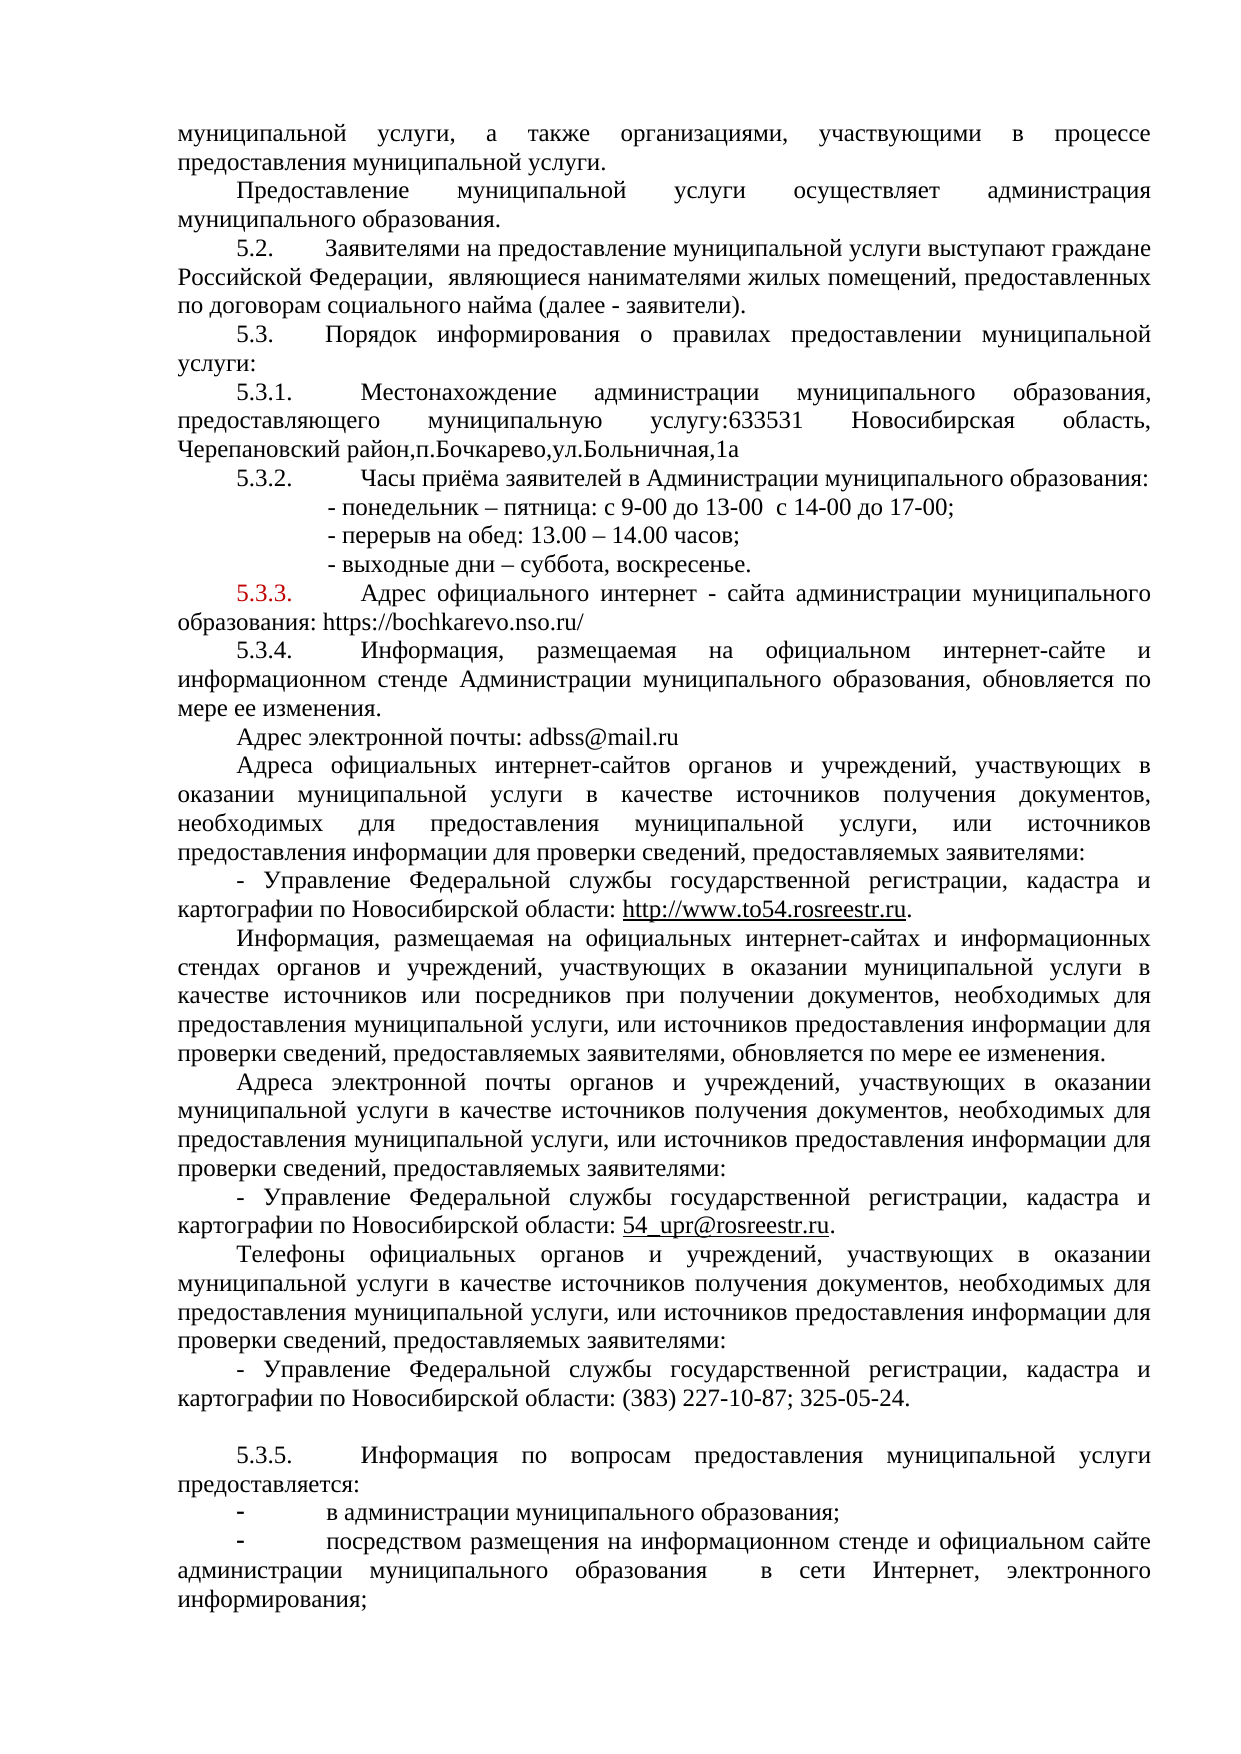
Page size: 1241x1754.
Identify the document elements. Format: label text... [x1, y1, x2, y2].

text - Управление Федеральной службы государственной регистрации, кадастра и картографии по Новосибирской области: http://www.to54.rosreestr.ru. [177, 866, 1152, 923]
text - Управление Федеральной службы государственной регистрации, кадастра и картографии по Новосибирской области: (383) 227-10-87; 325-05-24. [177, 1354, 1152, 1412]
list посредством размещения на информационном стенде и официальном сайте администрации муниципального образования в сети Интернет, электронного информирования; [177, 1526, 1152, 1612]
list Информация по вопросам предоставления муниципальной услуги предоставляется: [177, 1440, 1152, 1497]
list Заявителями на предоставление муниципальной услуги выступают граждане Российской Федерации, являющиеся нанимателями жилых помещений, предоставленных по договорам социального найма (далее - заявители). [177, 233, 1152, 319]
text Адреса электронной почты органов и учреждений, участвующих в оказании муниципальной услуги в качестве источников получения документов, необходимых для предоставления муниципальной услуги, или источников предоставления информации для проверки сведений, предоставляемых заявителями: [177, 1067, 1152, 1182]
text Адреса официальных интернет-сайтов органов и учреждений, участвующих в оказании муниципальной услуги в качестве источников получения документов, необходимых для предоставления муниципальной услуги, или источников предоставления информации для проверки сведений, предоставляемых заявителями: [177, 751, 1152, 866]
text Предоставление муниципальной услуги осуществляет администрация муниципального образования. [177, 176, 1152, 233]
text Адрес электронной почты: adbss@mail.ru [177, 722, 1152, 751]
text - выходные дни – суббота, воскресенье. [327, 549, 1152, 578]
text - перерыв на обед: 13.00 – 14.00 часов; [327, 521, 1152, 549]
list в администрации муниципального образования; [177, 1497, 1152, 1526]
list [177, 118, 1152, 176]
text - Управление Федеральной службы государственной регистрации, кадастра и картографии по Новосибирской области: 54_upr@rosreestr.ru. [177, 1182, 1152, 1239]
list Информация, размещаемая на официальном интернет-сайте и информационном стенде Администрации муниципального образования, обновляется по мере ее изменения. [177, 636, 1152, 722]
list Местонахождение администрации муниципального образования, предоставляющего муниципальную услугу:633531 Новосибирская область, Черепановский район,п.Бочкарево,ул.Больничная,1а [177, 377, 1152, 463]
list Порядок информирования о правилах предоставлении муниципальной услуги: [177, 319, 1152, 377]
text Телефоны официальных органов и учреждений, участвующих в оказании муниципальной услуги в качестве источников получения документов, необходимых для предоставления муниципальной услуги, или источников предоставления информации для проверки сведений, предоставляемых заявителями: [177, 1239, 1152, 1354]
text Информация, размещаемая на официальных интернет-сайтах и информационных стендах органов и учреждений, участвующих в оказании муниципальной услуги в качестве источников или посредников при получении документов, необходимых для предоставления муниципальной услуги, или источников предоставления информации для проверки сведений, предоставляемых заявителями, обновляется по мере ее изменения. [177, 923, 1152, 1067]
list Адрес официального интернет - сайта администрации муниципального образования: https://bochkarevo.nso.ru/ [177, 578, 1152, 636]
list Часы приёма заявителей в Администрации муниципального образования: [177, 463, 1152, 492]
text - понедельник – пятница: с 9-00 до 13-00 с 14-00 до 17-00; [252, 492, 1152, 521]
